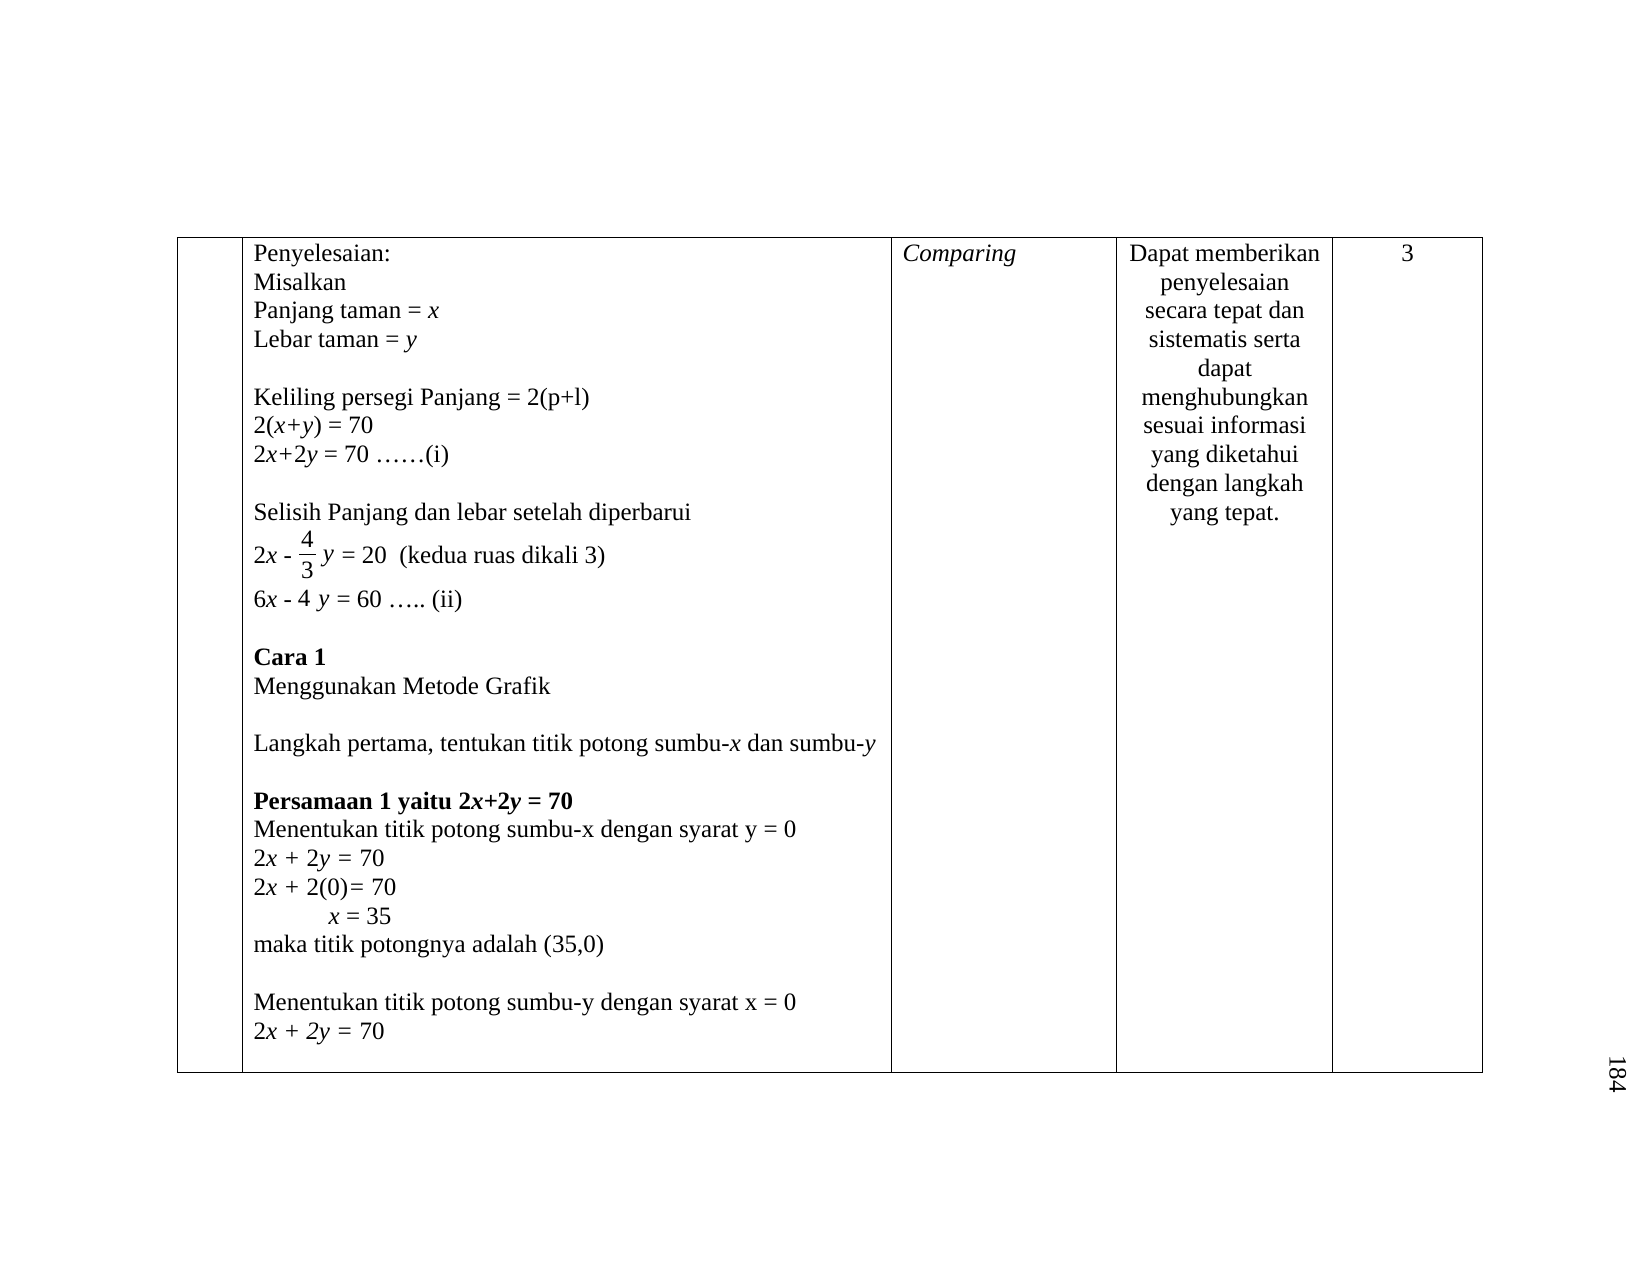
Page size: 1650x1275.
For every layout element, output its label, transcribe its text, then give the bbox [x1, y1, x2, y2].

table_cell 3 [1333, 238, 1482, 1072]
table_cell Comparing [892, 238, 1116, 1072]
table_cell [1117, 238, 1332, 1072]
